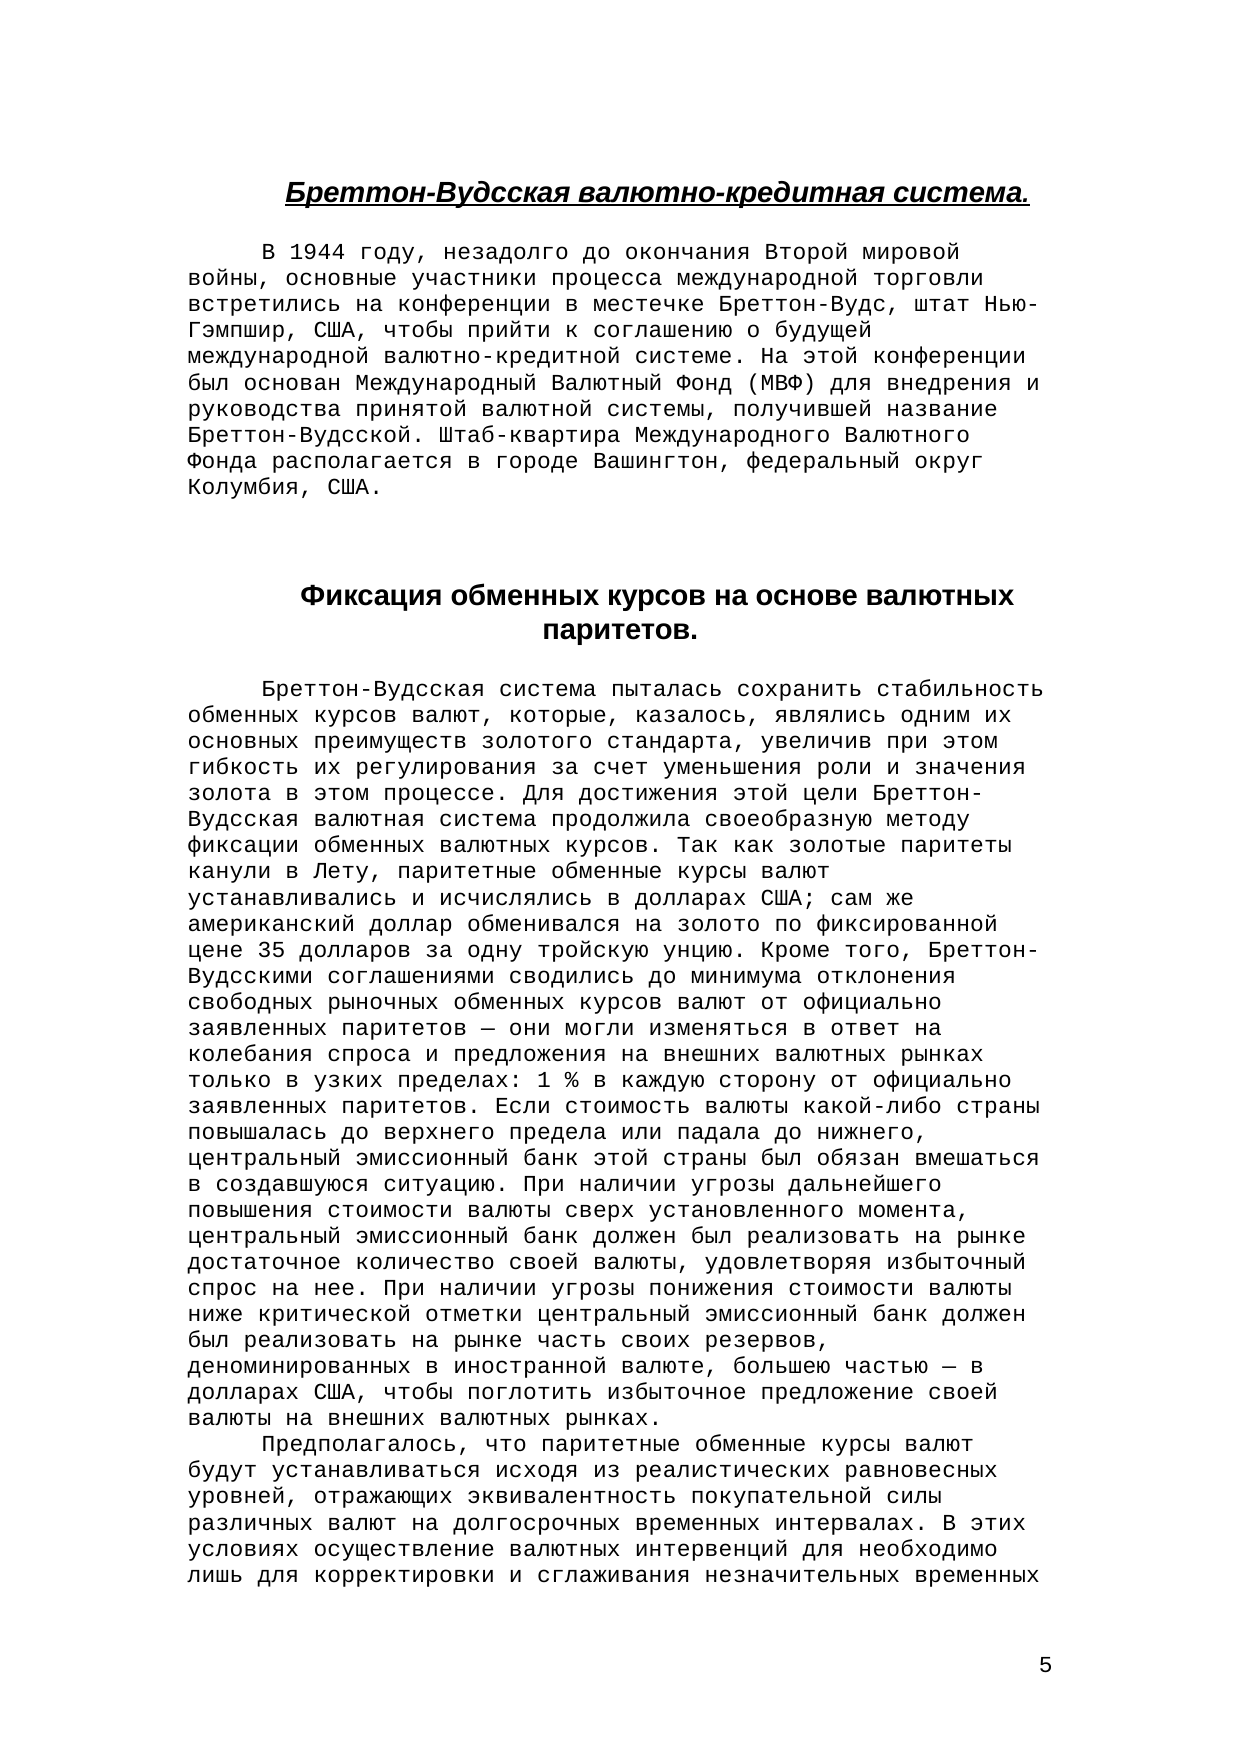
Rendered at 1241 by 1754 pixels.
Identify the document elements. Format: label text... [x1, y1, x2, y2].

text В 1944 году, незадолго до окончания Второй мировой войны, основные участники процесса международной торговли встретились на конференции в местечке Бреттон-Вудс, штат Нью-Гэмпшир, США, чтобы прийти к соглашению о будущей международной валютно-кредитной системе. На этой конференции был основан Международный Валютный Фонд (МВФ) для внедрения и руководства принятой валютной системы, получившей название Бреттон-Вудсской. Штаб-квартира Международного Валютного Фонда располагается в городе Вашингтон, федеральный округ Колумбия, США. [187, 241, 1053, 501]
text Бреттон-Вудсская система пыталась сохранить стабильность обменных курсов валют, которые, казалось, являлись одним их основных преимуществ золотого стандарта, увеличив при этом гибкость их регулирования за счет уменьшения роли и значения золота в этом процессе. Для достижения этой цели Бреттон-Вудсская валютная система продолжила своеобразную методу фиксации обменных валютных курсов. Так как золотые паритеты канули в Лету, паритетные обменные курсы валют устанавливались и исчислялись в долларах США; сам же американский доллар обменивался на золото по фиксированной цене 35 долларов за одну тройскую унцию. Кроме того, Бреттон-Вудсскими соглашениями сводились до минимума отклонения свободных рыночных обменных курсов валют от официально заявленных паритетов — они могли изменяться в ответ на колебания спроса и предложения на внешних валютных рынках только в узких пределах: 1 % в каждую сторону от официально заявленных паритетов. Если стоимость валюты какой-либо страны повышалась до верхнего предела или падала до нижнего, центральный эмиссионный банк этой страны был обязан вмешаться в создавшуюся ситуацию. При наличии угрозы дальнейшего повышения стоимости валюты сверх установленного момента, центральный эмиссионный банк должен был реализовать на рынке достаточное количество своей валюты, удовлетворяя избыточный спрос на нее. При наличии угрозы понижения стоимости валюты ниже критической отметки центральный эмиссионный банк должен был реализовать на рынке часть своих резервов, деноминированных в иностранной валюте, большею частью — в долларах США, чтобы поглотить избыточное предложение своей валюты на внешних валютных рынках. [187, 678, 1053, 1433]
subtitle Фиксация обменных курсов на основе валютных паритетов. [187, 578, 1053, 645]
subtitle Бреттон-Вудсская валютно-кредитная система. [187, 175, 1053, 208]
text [187, 1433, 1053, 1589]
